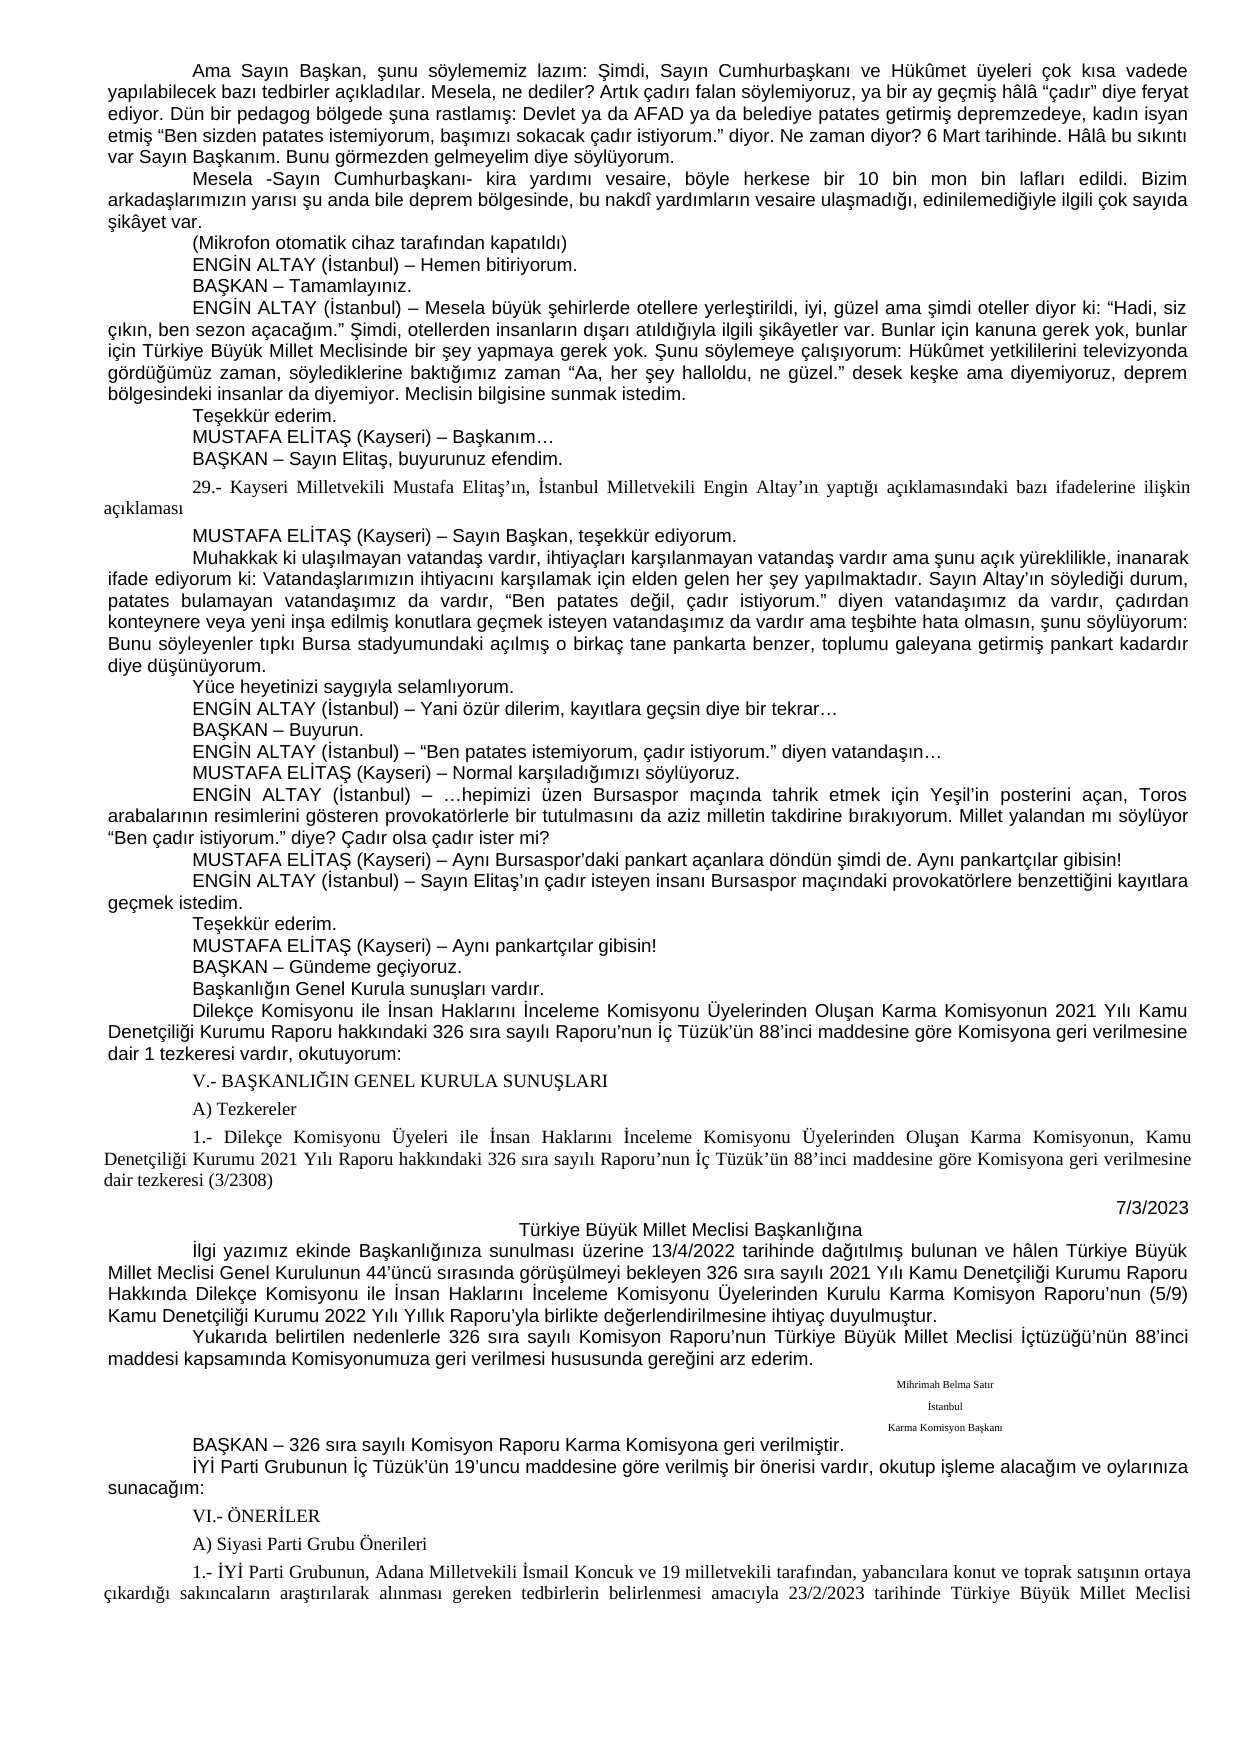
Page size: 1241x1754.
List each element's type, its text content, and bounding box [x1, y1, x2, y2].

text ENGİN ALTAY (İstanbul) – “Ben patates istemiyorum, çadır istiyorum.” diyen vatandaşın… [108, 741, 1189, 762]
text MUSTAFA ELİTAŞ (Kayseri) – Aynı Bursaspor’daki pankart açanlara döndün şimdi de. Aynı pankartçılar gibisin! [108, 848, 1189, 870]
text Yukarıda belirtilen nedenlerle 326 sıra sayılı Komisyon Raporu’nun Türkiye Büyük Millet Meclisi İçtüzüğü’nün 88’inci maddesi kapsamında Komisyonumuza geri verilmesi hususunda gereğini arz ederim. [108, 1326, 1189, 1369]
text ENGİN ALTAY (İstanbul) – Yani özür dilerim, kayıtlara geçsin diye bir tekrar… [108, 697, 1189, 719]
text VI.- ÖNERİLER [103, 1505, 1193, 1527]
text Mesela -Sayın Cumhurbaşkanı- kira yardımı vesaire, böyle herkese bir 10 bin mon bin lafları edildi. Bizim arkadaşlarımızın yarısı şu anda bile deprem bölgesinde, bu nakdî yardımların vesaire ulaşmadığı, edinilemediğiyle ilgili çok sayıda şikâyet var. [108, 167, 1189, 232]
text BAŞKAN – Tamamlayınız. [108, 275, 1189, 297]
text BAŞKAN – 326 sıra sayılı Komisyon Raporu Karma Komisyona geri verilmiştir. [108, 1434, 1189, 1456]
text ENGİN ALTAY (İstanbul) – Mesela büyük şehirlerde otellere yerleştirildi, iyi, güzel ama şimdi oteller diyor ki: “Hadi, siz çıkın, ben sezon açacağım.” Şimdi, otellerden insanların dışarı atıldığıyla ilgili şikâyetler var. Bunlar için kanuna gerek yok, bunlar için Türkiye Büyük Millet Meclisinde bir şey yapmaya gerek yok. Şunu söylemeye çalışıyorum: Hükûmet yetkililerini televizyonda gördüğümüz zaman, söylediklerine baktığımız zaman “Aa, her şey halloldu, ne güzel.” desek keşke ama diyemiyoruz, deprem bölgesindeki insanlar da diyemiyor. Meclisin bilgisine sunmak istedim. [108, 297, 1189, 405]
text İlgi yazımız ekinde Başkanlığınıza sunulması üzerine 13/4/2022 tarihinde dağıtılmış bulunan ve hâlen Türkiye Büyük Millet Meclisi Genel Kurulunun 44’üncü sırasında görüşülmeyi bekleyen 326 sıra sayılı 2021 Yılı Kamu Denetçiliği Kurumu Raporu Hakkında Dilekçe Komisyonu ile İnsan Haklarını İnceleme Komisyonu Üyelerinden Kurulu Karma Komisyon Raporu’nun (5/9) Kamu Denetçiliği Kurumu 2022 Yılı Yıllık Raporu’yla birlikte değerlendirilmesine ihtiyaç duyulmuştur. [108, 1240, 1189, 1326]
text BAŞKAN – Gündeme geçiyoruz. [108, 956, 1189, 978]
text 1.- Dilekçe Komisyonu Üyeleri ile İnsan Haklarını İnceleme Komisyonu Üyelerinden Oluşan Karma Komisyonun, Kamu Denetçiliği Kurumu 2021 Yılı Raporu hakkındaki 326 sıra sayılı Raporu’nun İç Tüzük’ün 88’inci maddesine göre Komisyona geri verilmesine dair tezkeresi (3/2308) [103, 1126, 1193, 1191]
text Türkiye Büyük Millet Meclisi Başkanlığına [108, 1218, 1189, 1240]
text MUSTAFA ELİTAŞ (Kayseri) – Normal karşıladığımızı söylüyoruz. [108, 762, 1189, 784]
text Dilekçe Komisyonu ile İnsan Haklarını İnceleme Komisyonu Üyelerinden Oluşan Karma Komisyonun 2021 Yılı Kamu Denetçiliği Kurumu Raporu hakkındaki 326 sıra sayılı Raporu’nun İç Tüzük’ün 88’inci maddesine göre Komisyona geri verilmesine dair 1 tezkeresi vardır, okutuyorum: [108, 999, 1189, 1064]
text ENGİN ALTAY (İstanbul) – Hemen bitiriyorum. [108, 254, 1189, 275]
text MUSTAFA ELİTAŞ (Kayseri) – Sayın Başkan, teşekkür ediyorum. [108, 525, 1189, 547]
text 29.- Kayseri Milletvekili Mustafa Elitaş’ın, İstanbul Milletvekili Engin Altay’ın yaptığı açıklamasındaki bazı ifadelerine ilişkin açıklaması [103, 476, 1193, 519]
text Teşekkür ederim. [108, 913, 1189, 935]
text Muhakkak ki ulaşılmayan vatandaş vardır, ihtiyaçları karşılanmayan vatandaş vardır ama şunu açık yüreklilikle, inanarak ifade ediyorum ki: Vatandaşlarımızın ihtiyacını karşılamak için elden gelen her şey yapılmaktadır. Sayın Altay’ın söylediği durum, patates bulamayan vatandaşımız da vardır, “Ben patates değil, çadır istiyorum.” diyen vatandaşımız da vardır, çadırdan konteynere veya yeni inşa edilmiş konutlara geçmek isteyen vatandaşımız da vardır ama teşbihte hata olmasın, şunu söylüyorum: Bunu söyleyenler tıpkı Bursa stadyumundaki açılmış o birkaç tane pankarta benzer, toplumu galeyana getirmiş pankart kadardır diye düşünüyorum. [108, 547, 1189, 676]
text BAŞKAN – Sayın Elitaş, buyurunuz efendim. [108, 448, 1189, 469]
text Teşekkür ederim. [108, 405, 1189, 426]
text İYİ Parti Grubunun İç Tüzük’ün 19’uncu maddesine göre verilmiş bir önerisi vardır, okutup işleme alacağım ve oylarınıza sunacağım: [108, 1456, 1189, 1499]
text Mihrimah Belma Satır [108, 1369, 1189, 1391]
text MUSTAFA ELİTAŞ (Kayseri) – Başkanım… [108, 426, 1189, 448]
text Ama Sayın Başkan, şunu söylememiz lazım: Şimdi, Sayın Cumhurbaşkanı ve Hükûmet üyeleri çok kısa vadede yapılabilecek bazı tedbirler açıkladılar. Mesela, ne dediler? Artık çadırı falan söylemiyoruz, ya bir ay geçmiş hâlâ “çadır” diye feryat ediyor. Dün bir pedagog bölgede şuna rastlamış: Devlet ya da AFAD ya da belediye patates getirmiş depremzedeye, kadın isyan etmiş “Ben sizden patates istemiyorum, başımızı sokacak çadır istiyorum.” diyor. Ne zaman diyor? 6 Mart tarihinde. Hâlâ bu sıkıntı var Sayın Başkanım. Bunu görmezden gelmeyelim diye söylüyorum. [108, 60, 1189, 167]
text BAŞKAN – Buyurun. [108, 719, 1189, 741]
text ENGİN ALTAY (İstanbul) – …hepimizi üzen Bursaspor maçında tahrik etmek için Yeşil’in posterini açan, Toros arabalarının resimlerini gösteren provokatörlerle bir tutulmasını da aziz milletin takdirine bırakıyorum. Millet yalandan mı söylüyor “Ben çadır istiyorum.” diye? Çadır olsa çadır ister mi? [108, 784, 1189, 848]
text Karma Komisyon Başkanı [108, 1412, 1189, 1434]
text V.- BAŞKANLIĞIN GENEL KURULA SUNUŞLARI [103, 1070, 1193, 1092]
text Yüce heyetinizi saygıyla selamlıyorum. [108, 676, 1189, 697]
text ENGİN ALTAY (İstanbul) – Sayın Elitaş’ın çadır isteyen insanı Bursaspor maçındaki provokatörlere benzettiğini kayıtlara geçmek istedim. [108, 870, 1189, 913]
text 7/3/2023 [108, 1197, 1189, 1218]
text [103, 1561, 1193, 1604]
text (Mikrofon otomatik cihaz tarafından kapatıldı) [108, 232, 1189, 254]
text MUSTAFA ELİTAŞ (Kayseri) – Aynı pankartçılar gibisin! [108, 935, 1189, 956]
text İstanbul [108, 1391, 1189, 1412]
text A) Tezkereler [103, 1098, 1193, 1120]
text Başkanlığın Genel Kurula sunuşları vardır. [108, 978, 1189, 999]
text A) Siyasi Parti Grubu Önerileri [103, 1533, 1193, 1554]
